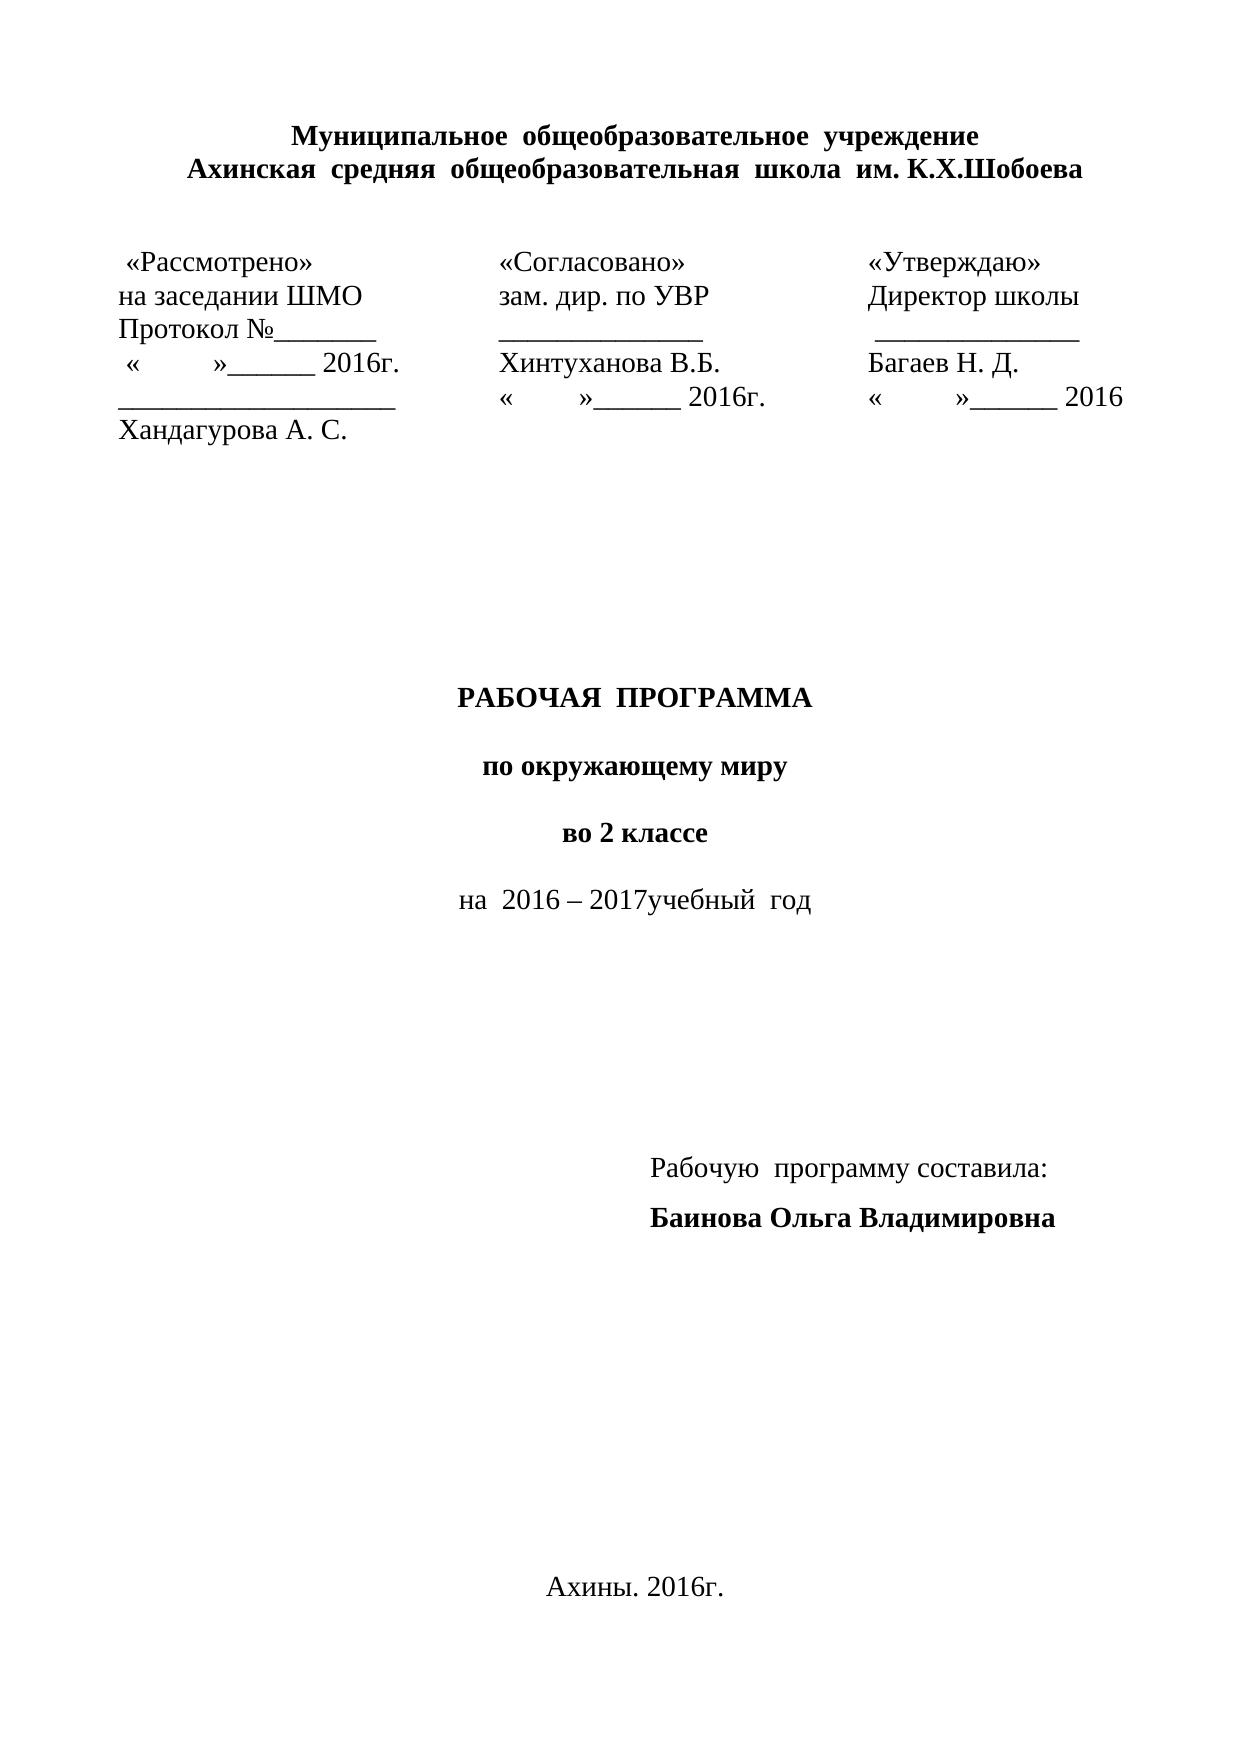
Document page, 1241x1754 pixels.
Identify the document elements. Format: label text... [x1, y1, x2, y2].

text Ахинская средняя общеобразовательная школа им. К.Х.Шобоева [118, 152, 1152, 185]
text РАБОЧАЯ ПРОГРАММА [118, 681, 1152, 714]
table_header «Утверждаю» Директор школы ______________ Багаев Н. Д. « »______ 2016 [856, 245, 1200, 513]
text Рабочую программу составила: [650, 1150, 1152, 1184]
text Баинова Ольга Владимировна [650, 1201, 1152, 1234]
text Ахины. 2016г. [118, 1569, 1152, 1603]
table_header «Рассмотрено» на заседании ШМО Протокол №_______ « »______ 2016г. ___________________ Хандагурова А. С. [107, 245, 487, 513]
text по окружающему миру [118, 748, 1152, 781]
text на 2016 – 2017учебный год [118, 882, 1152, 915]
text Муниципальное общеобразовательное учреждение [118, 118, 1152, 152]
table_header «Согласовано» зам. дир. по УВР ______________ Хинтуханова В.Б. « »______ 2016г. [487, 245, 856, 513]
text во 2 классе [118, 815, 1152, 848]
